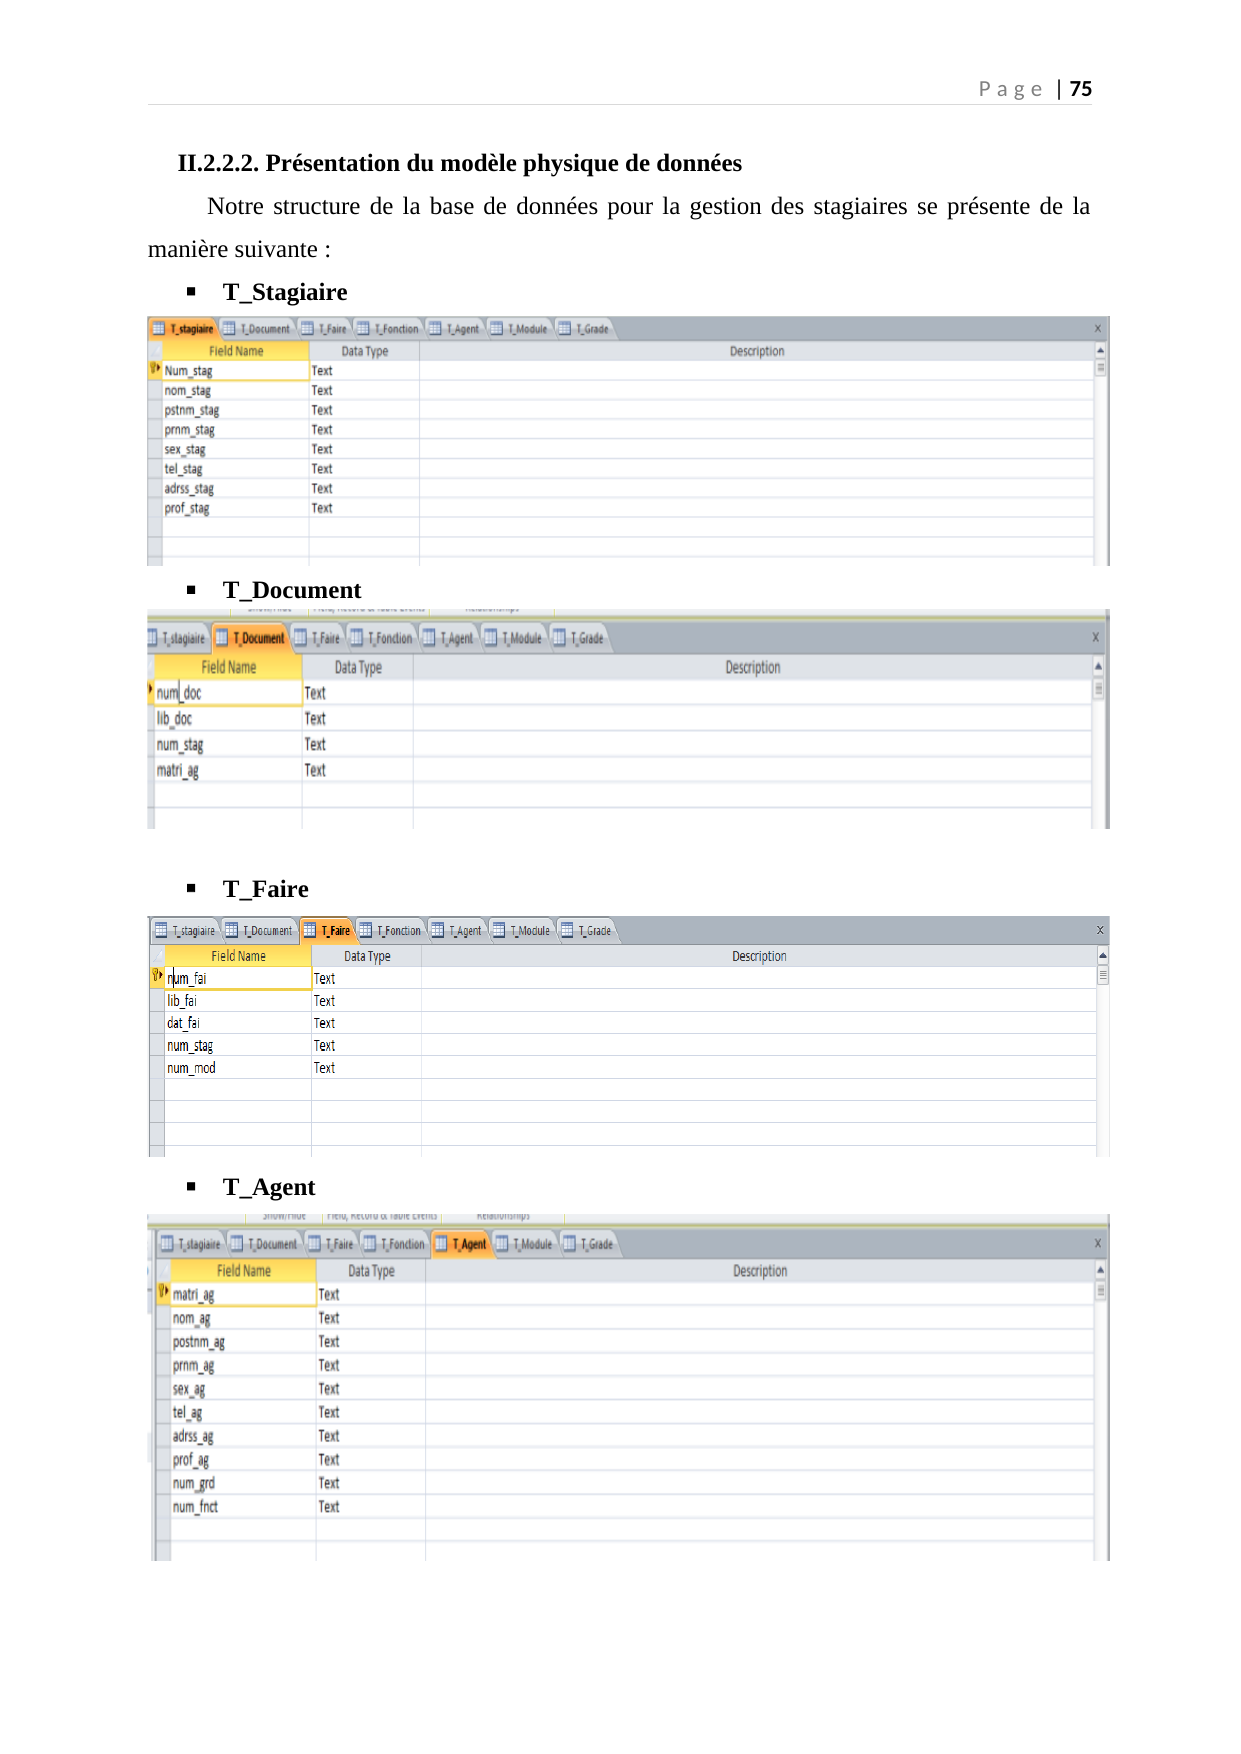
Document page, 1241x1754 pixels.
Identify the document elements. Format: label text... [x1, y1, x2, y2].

subtitle II.2.2.2. Présentation du modèle physique de données [148, 148, 1092, 176]
picture [147, 609, 1110, 829]
picture [147, 316, 1110, 566]
list T_Faire [185, 874, 1092, 902]
list T_Document [185, 575, 1092, 604]
picture [147, 1214, 1110, 1561]
picture [147, 916, 1110, 1157]
list T_Stagiaire [185, 277, 1092, 306]
list T_Agent [185, 1172, 1092, 1201]
text Notre structure de la base de données pour la gestion des stagiaires se présente de la manière suivante : [148, 191, 1092, 263]
